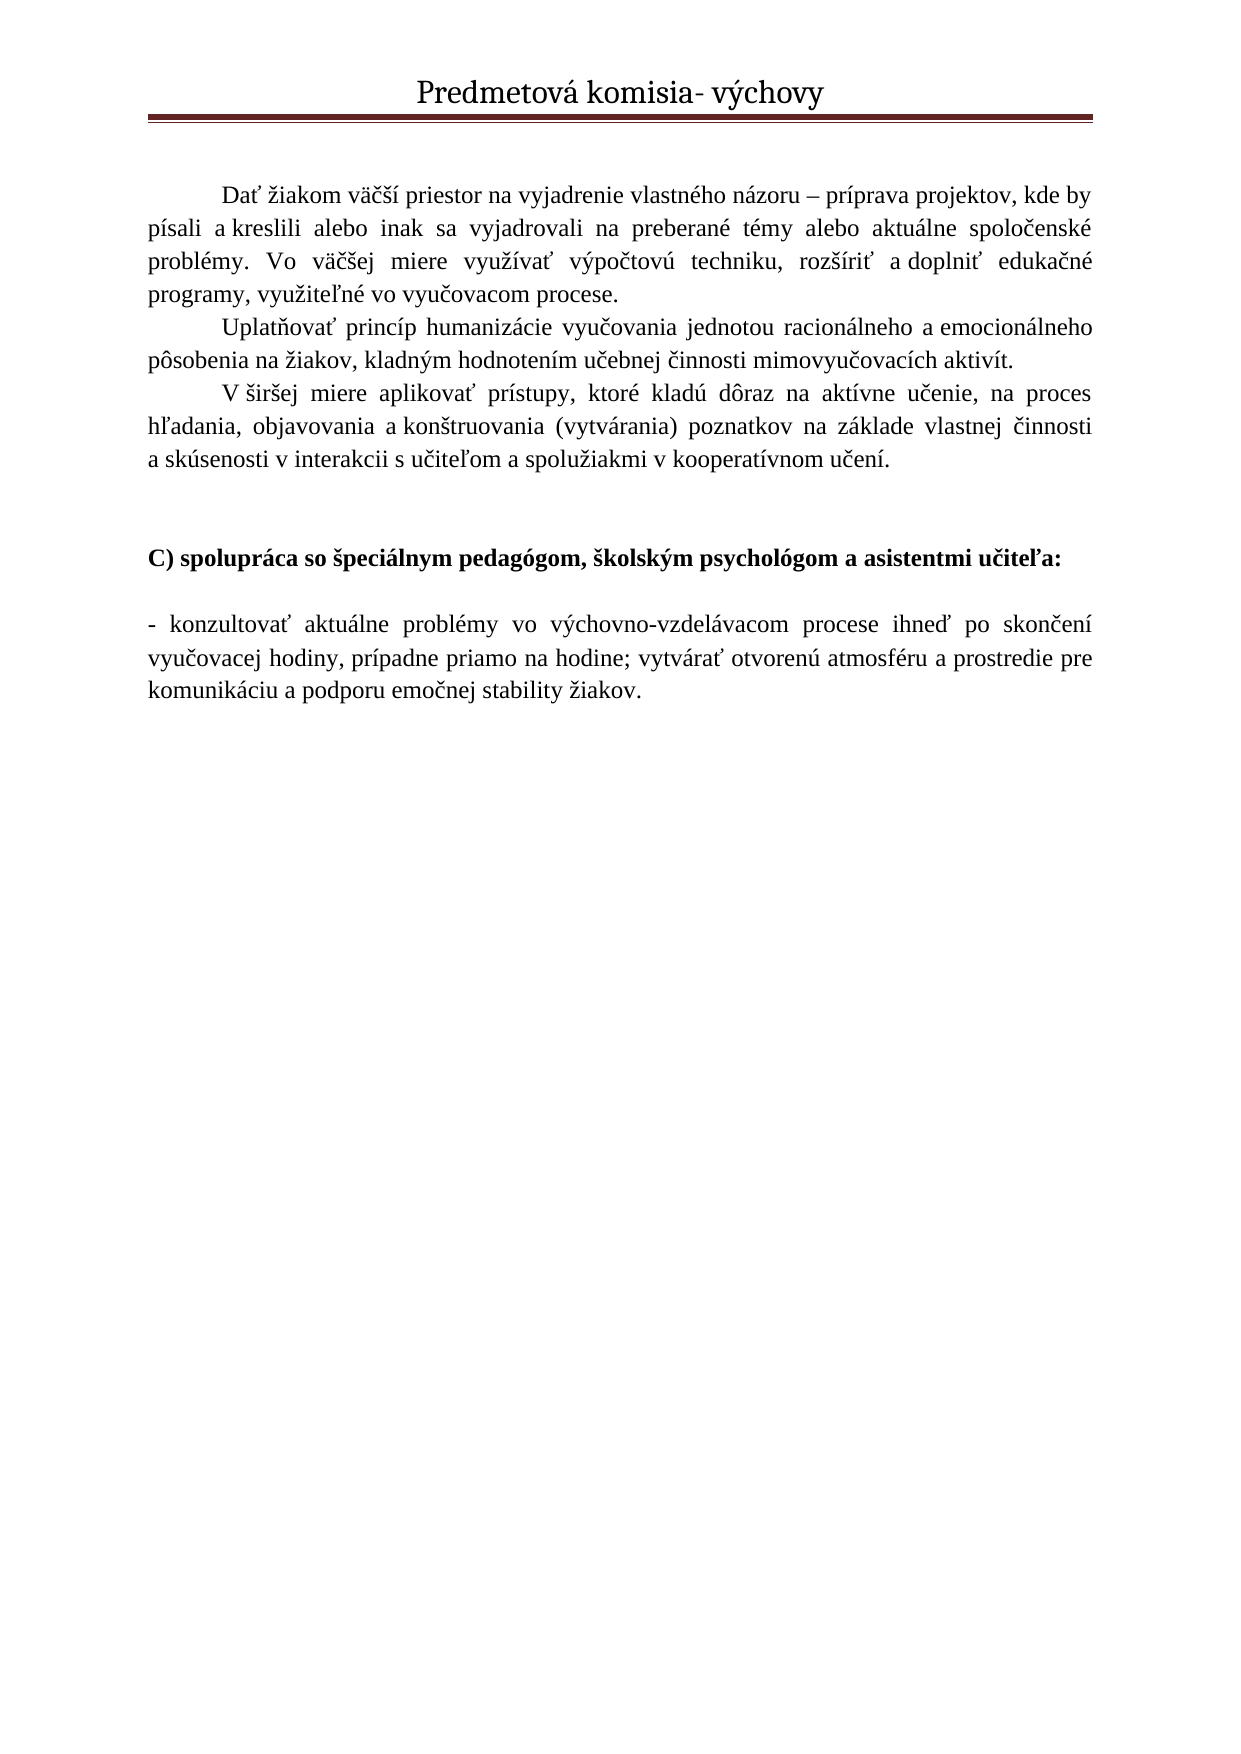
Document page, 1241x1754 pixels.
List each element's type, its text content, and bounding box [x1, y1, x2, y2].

text V širšej miere aplikovať prístupy, ktoré kladú dôraz na aktívne učenie, na proces hľadania, objavovania a konštruovania (vytvárania) poznatkov na základe vlastnej činnosti a skúsenosti v interakcii s učiteľom a spolužiakmi v kooperatívnom učení. [148, 378, 1093, 473]
text Uplatňovať princíp humanizácie vyučovania jednotou racionálneho a emocionálneho pôsobenia na žiakov, kladným hodnotením učebnej činnosti mimovyučovacích aktivít. [148, 312, 1093, 374]
text - konzultovať aktuálne problémy vo výchovno-vzdelávacom procese ihneď po skončení vyučovacej hodiny, prípadne priamo na hodine; vytvárať otvorenú atmosféru a prostredie pre komunikáciu a podporu emočnej stability žiakov. [148, 609, 1093, 704]
text Dať žiakom väčší priestor na vyjadrenie vlastného názoru – príprava projektov, kde by písali a kreslili alebo inak sa vyjadrovali na preberané témy alebo aktuálne spoločenské problémy. Vo väčšej miere využívať výpočtovú techniku, rozšíriť a doplniť edukačné programy, využiteľné vo vyučovacom procese. [148, 180, 1093, 308]
text C) spolupráca so špeciálnym pedagógom, školským psychológom a asistentmi učiteľa: [148, 543, 1093, 572]
